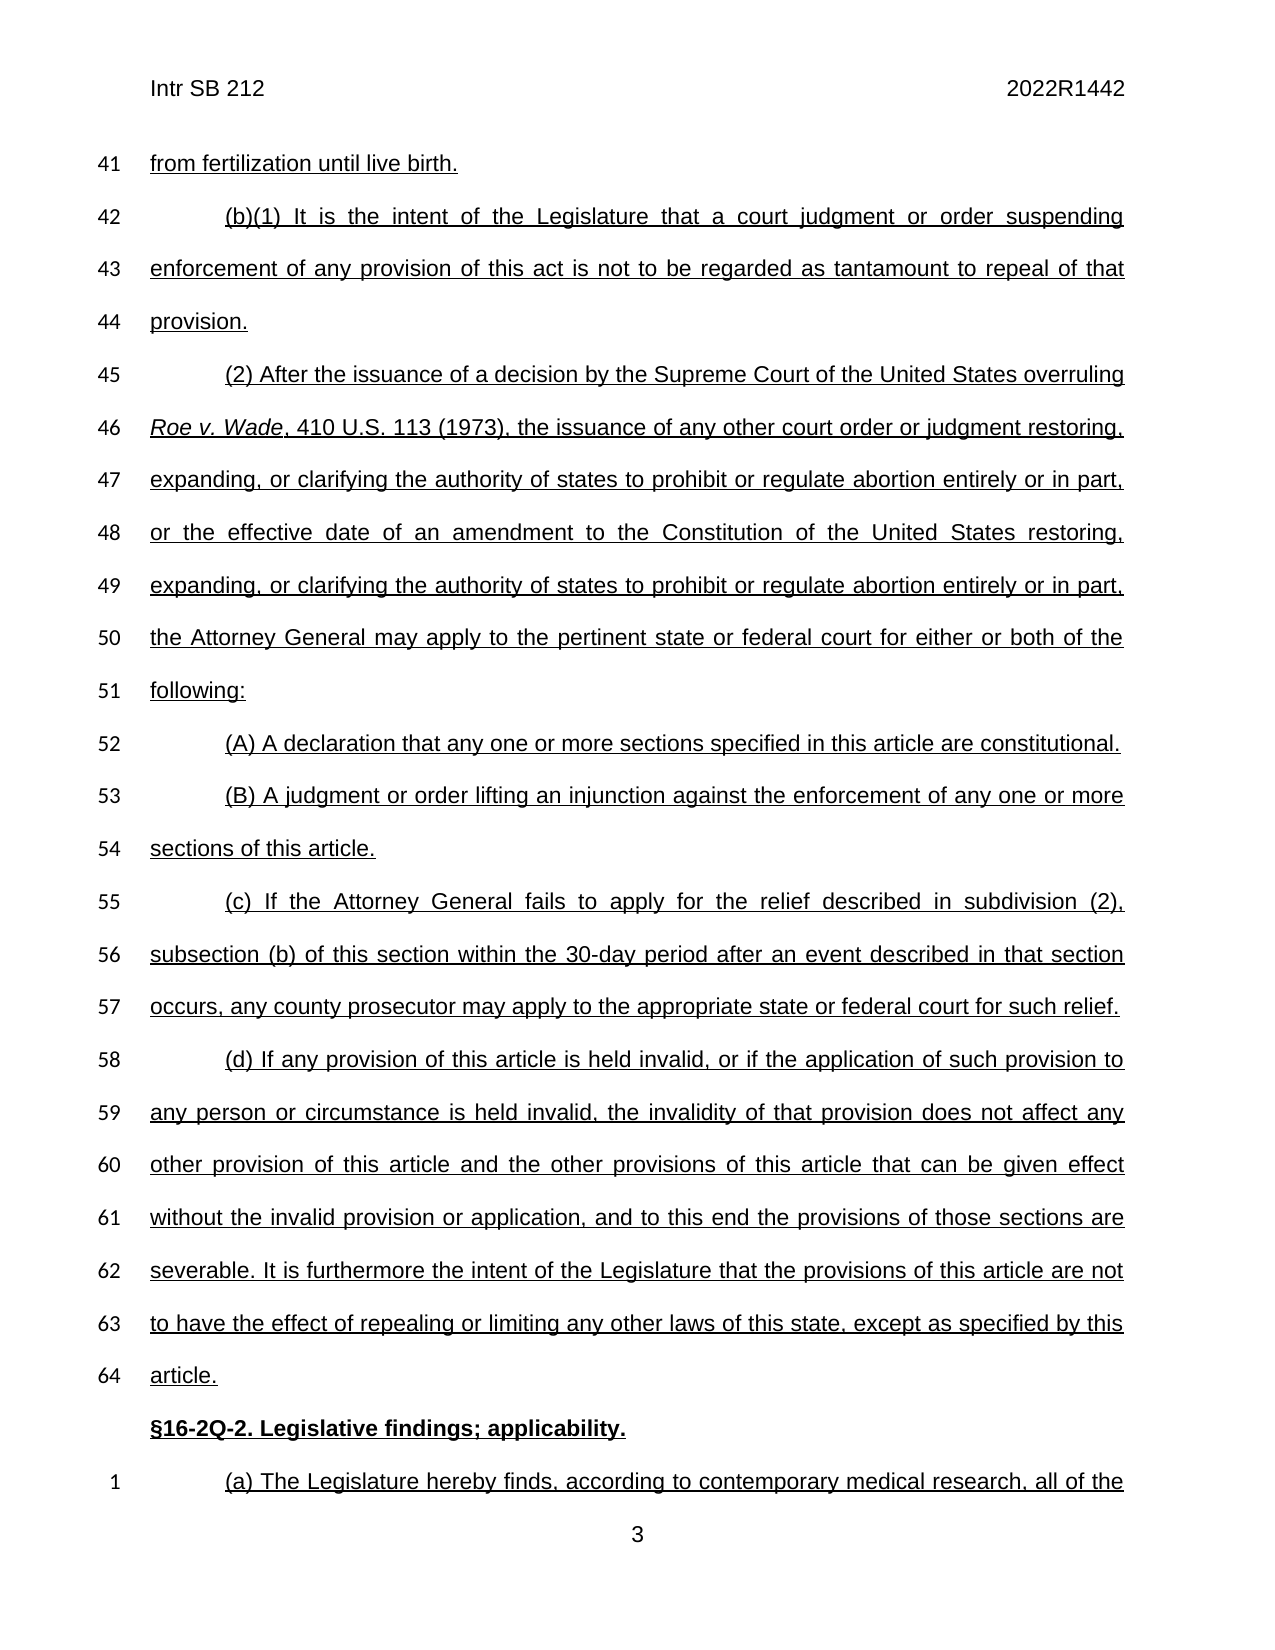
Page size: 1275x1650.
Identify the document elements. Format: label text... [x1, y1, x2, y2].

text (d) If any provision of this article is held invalid, or if the application of such provision to any person or circumstance is held invalid, the invalidity of that provision does not affect any other provision of this article and the other provisions of this article that can be given effect without the invalid provision or application, and to this end the provisions of those sections are severable. It is furthermore the intent of the Legislature that the provisions of this article are not to have the effect of repealing or limiting any other laws of this state, except as specified by this article. [150, 1046, 1125, 1121]
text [150, 150, 1125, 176]
text (A) A declaration that any one or more sections specified in this article are constitutional. [150, 730, 1125, 756]
text (B) A judgment or order lifting an injunction against the enforcement of any one or more sections of this article. [150, 782, 1125, 862]
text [150, 1468, 1125, 1494]
text (d) If any provision of this article is held invalid, or if the application of such provision to any person or circumstance is held invalid, the invalidity of that provision does not affect any other provision of this article and the other provisions of this article that can be given effect without the invalid provision or application, and to this end the provisions of those sections are severable. It is furthermore the intent of the Legislature that the provisions of this article are not to have the effect of repealing or limiting any other laws of this state, except as specified by this article. [150, 1175, 1125, 1227]
text (c) If the Attorney General fails to apply for the relief described in subdivision (2), subsection (b) of this section within the 30-day period after an event described in that section occurs, any county prosecutor may apply to the appropriate state or federal court for such relief. [150, 888, 1125, 963]
text (b)(1) It is the intent of the Legislature that a court judgment or order suspending enforcement of any provision of this act is not to be regarded as tantamount to repeal of that provision. [150, 279, 1125, 334]
text (d) If any provision of this article is held invalid, or if the application of such provision to any person or circumstance is held invalid, the invalidity of that provision does not affect any other provision of this article and the other provisions of this article that can be given effect without the invalid provision or application, and to this end the provisions of those sections are severable. It is furthermore the intent of the Legislature that the provisions of this article are not to have the effect of repealing or limiting any other laws of this state, except as specified by this article. [150, 1123, 1125, 1174]
text (d) If any provision of this article is held invalid, or if the application of such provision to any person or circumstance is held invalid, the invalidity of that provision does not affect any other provision of this article and the other provisions of this article that can be given effect without the invalid provision or application, and to this end the provisions of those sections are severable. It is furthermore the intent of the Legislature that the provisions of this article are not to have the effect of repealing or limiting any other laws of this state, except as specified by this article. [150, 1228, 1125, 1389]
text (b)(1) It is the intent of the Legislature that a court judgment or order suspending enforcement of any provision of this act is not to be regarded as tantamount to repeal of that provision. [150, 203, 1125, 278]
text (2) After the issuance of a decision by the Supreme Court of the United States overruling Roe v. Wade, 410 U.S. 113 (1973), the issuance of any other court order or judgment restoring, expanding, or clarifying the authority of states to prohibit or regulate abortion entirely or in part, or the effective date of an amendment to the Constitution of the United States restoring, expanding, or clarifying the authority of states to prohibit or regulate abortion entirely or in part, the Attorney General may apply to the pertinent state or federal court for either or both of the following: [150, 361, 1125, 703]
text (c) If the Attorney General fails to apply for the relief described in subdivision (2), subsection (b) of this section within the 30-day period after an event described in that section occurs, any county prosecutor may apply to the appropriate state or federal court for such relief. [150, 965, 1125, 1020]
subtitle §16-2Q-2. Legislative findings; applicability. [150, 1415, 1125, 1441]
